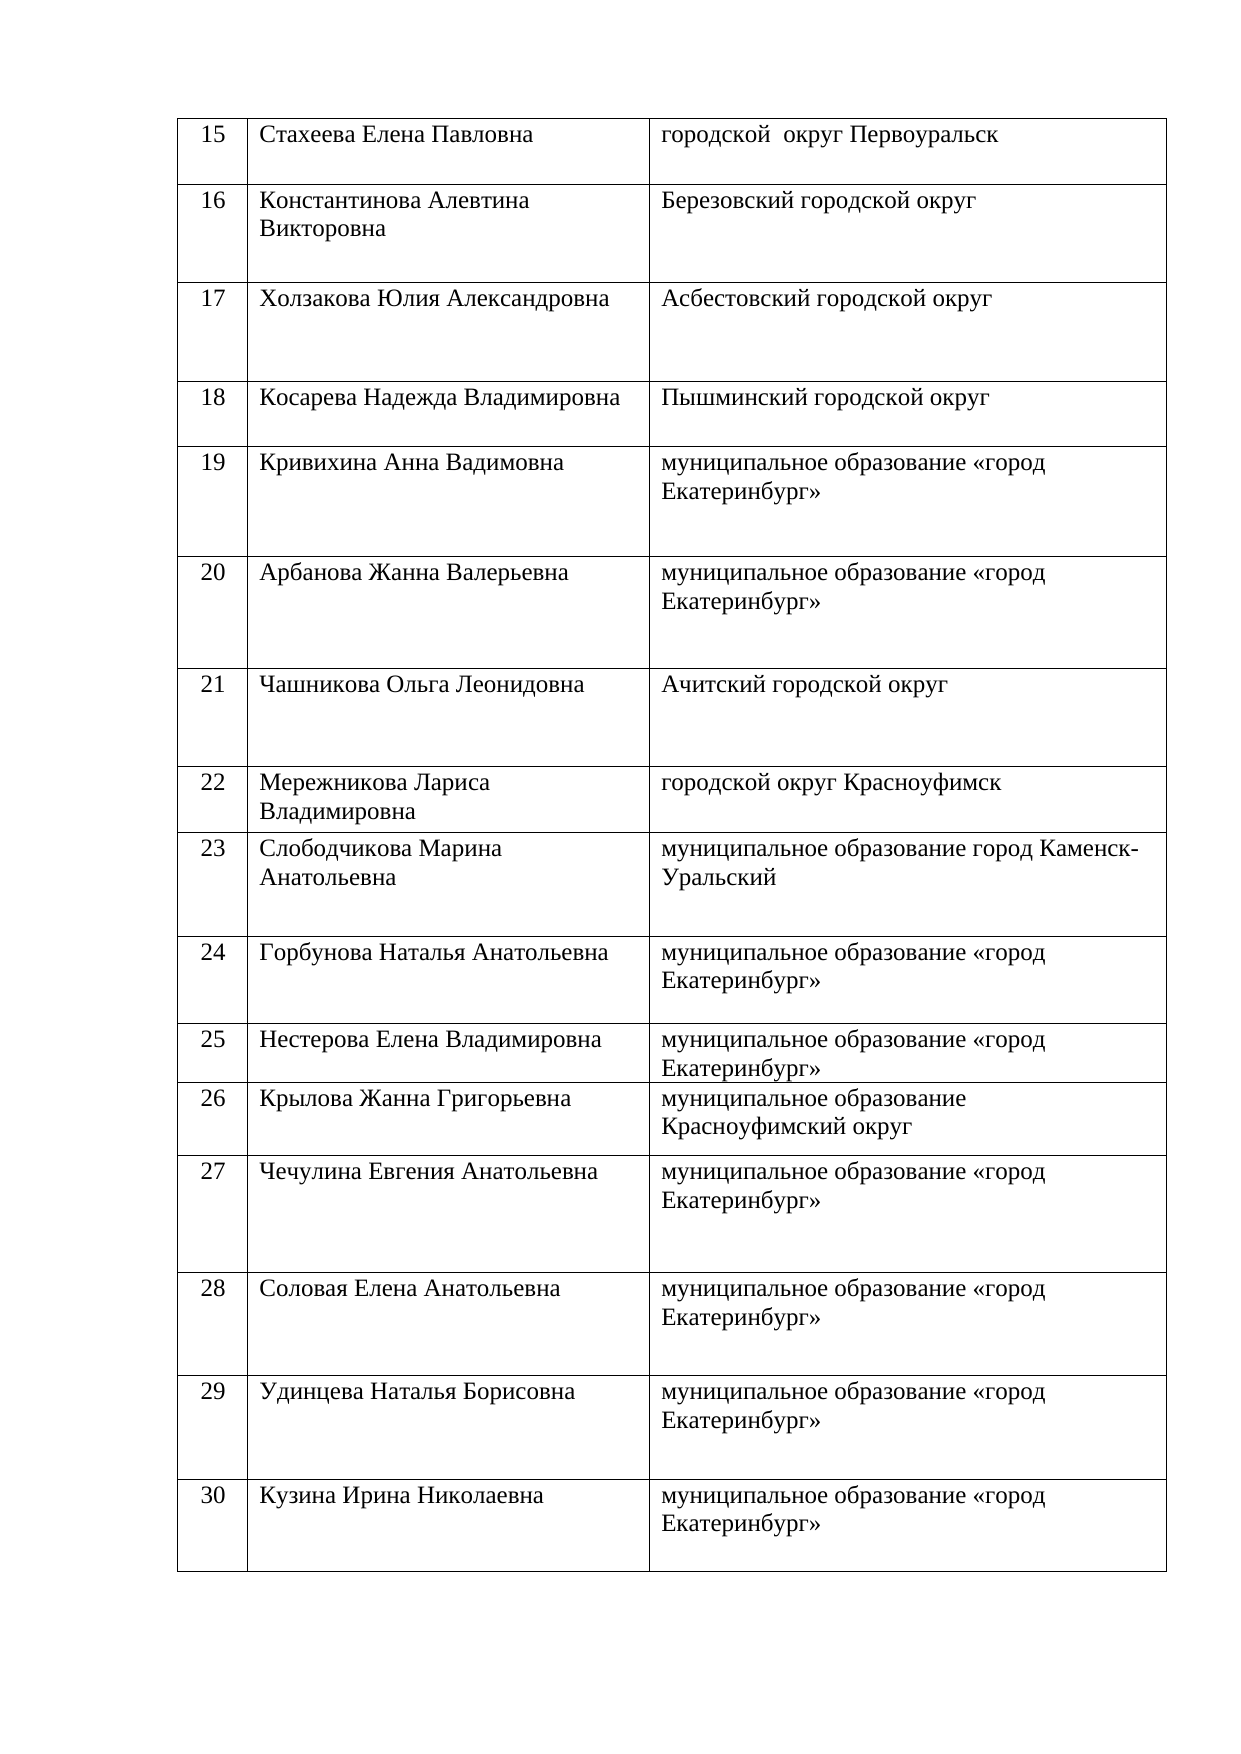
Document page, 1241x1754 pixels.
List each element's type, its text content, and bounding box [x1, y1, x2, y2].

table_cell городской округ Красноуфимск [650, 767, 1166, 832]
table_cell 29 [178, 1376, 247, 1479]
table_cell муниципальное образование «город Екатеринбург» [650, 1156, 1166, 1272]
table_cell Крылова Жанна Григорьевна [248, 1083, 649, 1155]
table_cell Чашникова Ольга Леонидовна [248, 669, 649, 766]
table_cell Асбестовский городской округ [650, 283, 1166, 381]
table_cell Слободчикова Марина Анатольевна [248, 833, 649, 936]
table_cell Кузина Ирина Николаевна [248, 1480, 649, 1571]
table_cell 24 [178, 937, 247, 1023]
table_cell Пышминский городской округ [650, 382, 1166, 446]
table_cell 19 [178, 447, 247, 556]
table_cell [650, 1480, 1166, 1571]
table_cell 23 [178, 833, 247, 936]
table_cell Соловая Елена Анатольевна [248, 1273, 649, 1375]
table_cell Мережникова Лариса Владимировна [248, 767, 649, 832]
table_cell Косарева Надежда Владимировна [248, 382, 649, 446]
table_cell 27 [178, 1156, 247, 1272]
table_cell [650, 1376, 1166, 1479]
table_cell 22 [178, 767, 247, 832]
table_cell 20 [178, 557, 247, 668]
table_cell 18 [178, 382, 247, 446]
table_cell Ачитский городской округ [650, 669, 1166, 766]
table_cell муниципальное образование Красноуфимский округ [650, 1083, 1166, 1155]
table_cell Нестерова Елена Владимировна [248, 1024, 649, 1082]
table_cell муниципальное образование «город Екатеринбург» [650, 557, 1166, 668]
table_cell муниципальное образование «город Екатеринбург» [650, 1024, 1166, 1082]
table_cell 26 [178, 1083, 247, 1155]
table_cell 30 [178, 1480, 247, 1571]
table_cell Константинова Алевтина Викторовна [248, 185, 649, 282]
table_cell Стахеева Елена Павловна [248, 119, 649, 184]
table_cell 16 [178, 185, 247, 282]
table_cell 25 [178, 1024, 247, 1082]
table_cell городской округ Первоуральск [650, 119, 1166, 184]
table_cell Удинцева Наталья Борисовна [248, 1376, 649, 1479]
table_cell муниципальное образование город Каменск-Уральский [650, 833, 1166, 936]
table_cell Кривихина Анна Вадимовна [248, 447, 649, 556]
table_cell 28 [178, 1273, 247, 1375]
table_cell 17 [178, 283, 247, 381]
table_cell 15 [178, 119, 247, 184]
table_cell муниципальное образование «город Екатеринбург» [650, 447, 1166, 556]
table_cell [650, 1273, 1166, 1375]
table_cell муниципальное образование «город Екатеринбург» [650, 937, 1166, 1023]
table_cell Холзакова Юлия Александровна [248, 283, 649, 381]
table_cell Березовский городской округ [650, 185, 1166, 282]
table_cell Арбанова Жанна Валерьевна [248, 557, 649, 668]
table_cell 21 [178, 669, 247, 766]
table_cell Горбунова Наталья Анатольевна [248, 937, 649, 1023]
table_cell Чечулина Евгения Анатольевна [248, 1156, 649, 1272]
